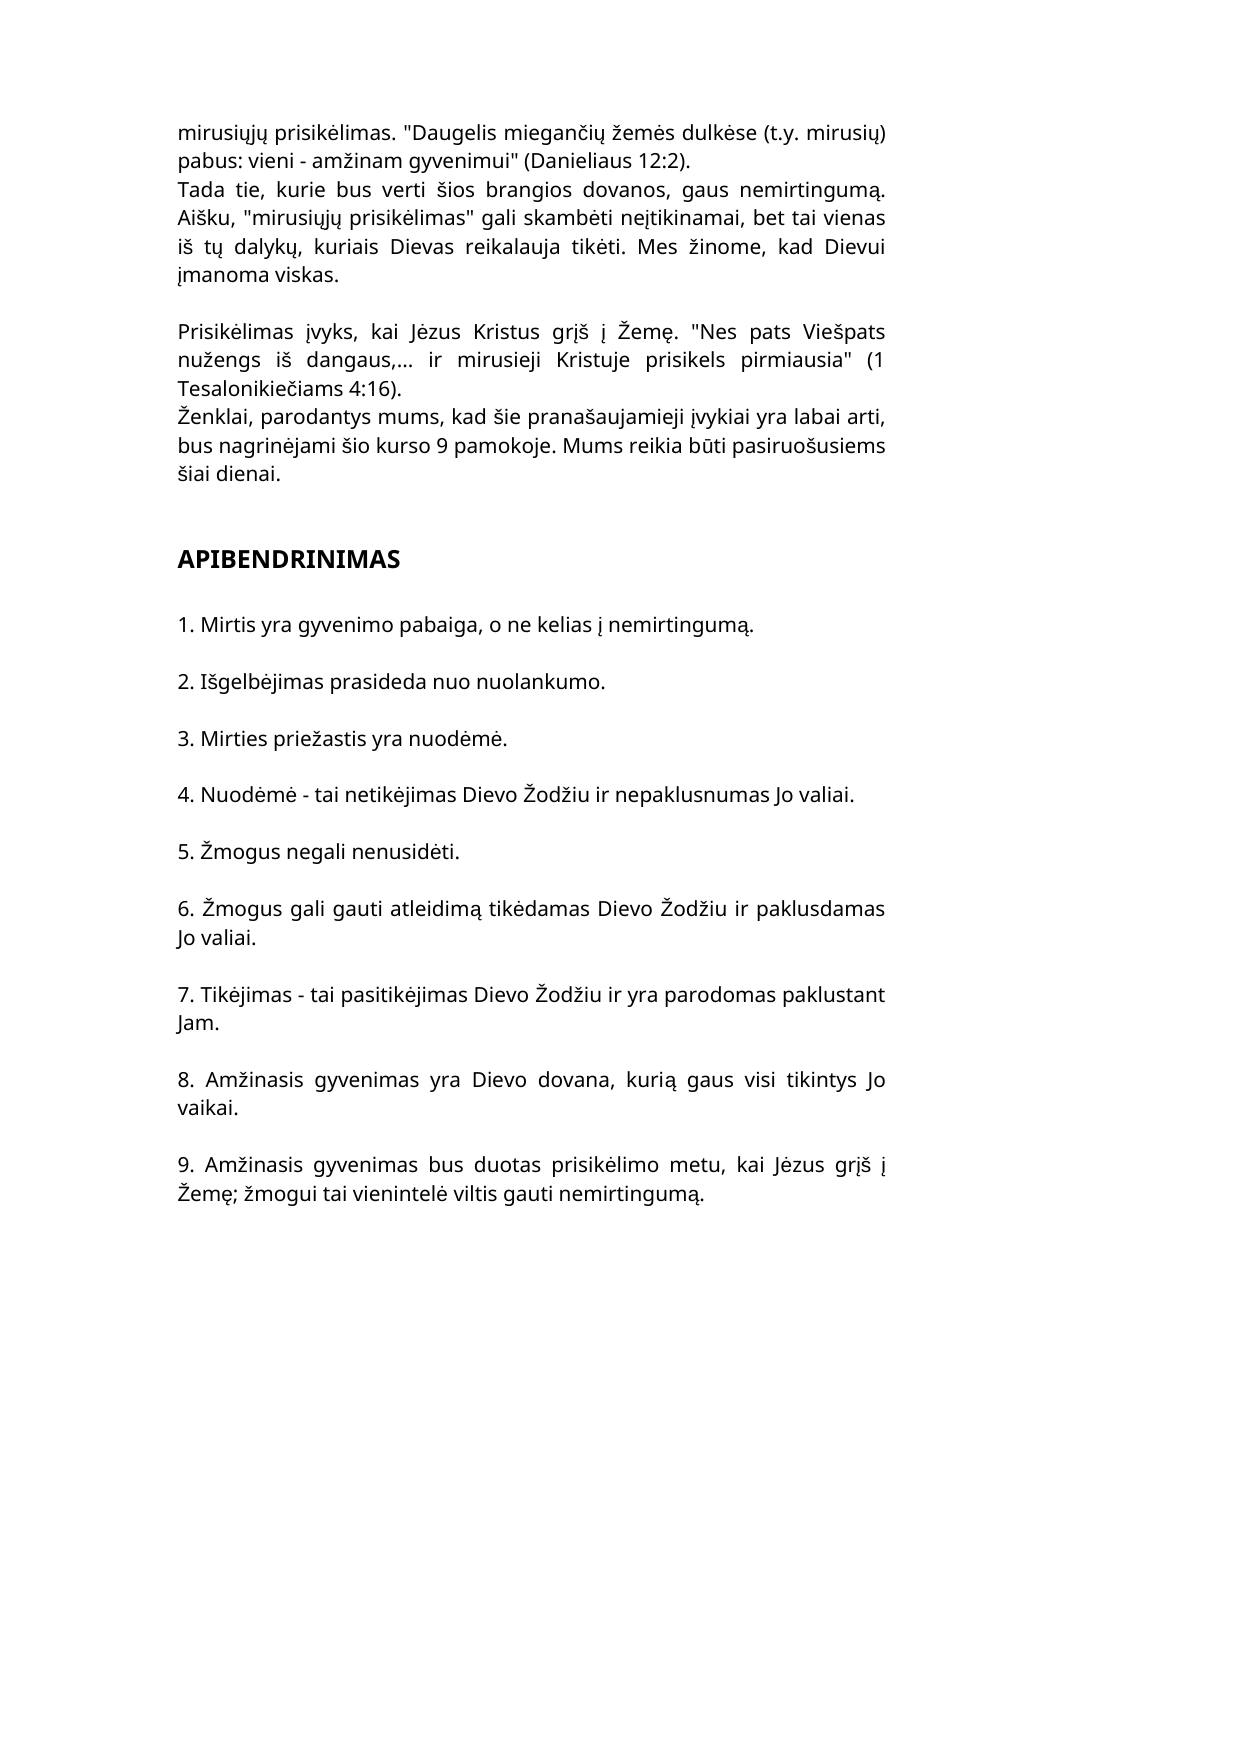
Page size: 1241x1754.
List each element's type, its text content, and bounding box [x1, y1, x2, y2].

text 8. Amžinasis gyvenimas yra Dievo dovana, kurią gaus visi tikintys Jo vaikai. [177, 1065, 886, 1122]
text Ženklai, parodantys mums, kad šie pranašaujamieji įvykiai yra labai arti, bus nagrinėjami šio kurso 9 pamokoje. Mums reikia būti pasiruošusiems šiai dienai. [177, 402, 886, 488]
text 3. Mirties priežastis yra nuodėmė. [177, 724, 886, 752]
text 9. Amžinasis gyvenimas bus duotas prisikėlimo metu, kai Jėzus grįš į Žemę; žmogui tai vienintelė viltis gauti nemirtingumą. [177, 1150, 886, 1207]
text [177, 118, 886, 175]
text 6. Žmogus gali gauti atleidimą tikėdamas Dievo Žodžiu ir paklusdamas Jo valiai. [177, 894, 886, 951]
text 1. Mirtis yra gyvenimo pabaiga, o ne kelias į nemirtingumą. [177, 610, 886, 638]
text 7. Tikėjimas - tai pasitikėjimas Dievo Žodžiu ir yra parodomas paklustant Jam. [177, 980, 886, 1037]
text 5. Žmogus negali nenusidėti. [177, 837, 886, 866]
subtitle APIBENDRINIMAS [177, 541, 886, 575]
text 2. Išgelbėjimas prasideda nuo nuolankumo. [177, 667, 886, 695]
text 4. Nuodėmė - tai netikėjimas Dievo Žodžiu ir nepaklusnumas Jo valiai. [177, 781, 886, 809]
text Tada tie, kurie bus verti šios brangios dovanos, gaus nemirtingumą. Aišku, "mirusiųjų prisikėlimas" gali skambėti neįtikinamai, bet tai vienas iš tų dalykų, kuriais Dievas reikalauja tikėti. Mes žinome, kad Dievui įmanoma viskas. [177, 175, 886, 289]
text Prisikėlimas įvyks, kai Jėzus Kristus grįš į Žemę. "Nes pats Viešpats nužengs iš dangaus,... ir mirusieji Kristuje prisikels pirmiausia" (1 Tesalonikiečiams 4:16). [177, 317, 886, 402]
